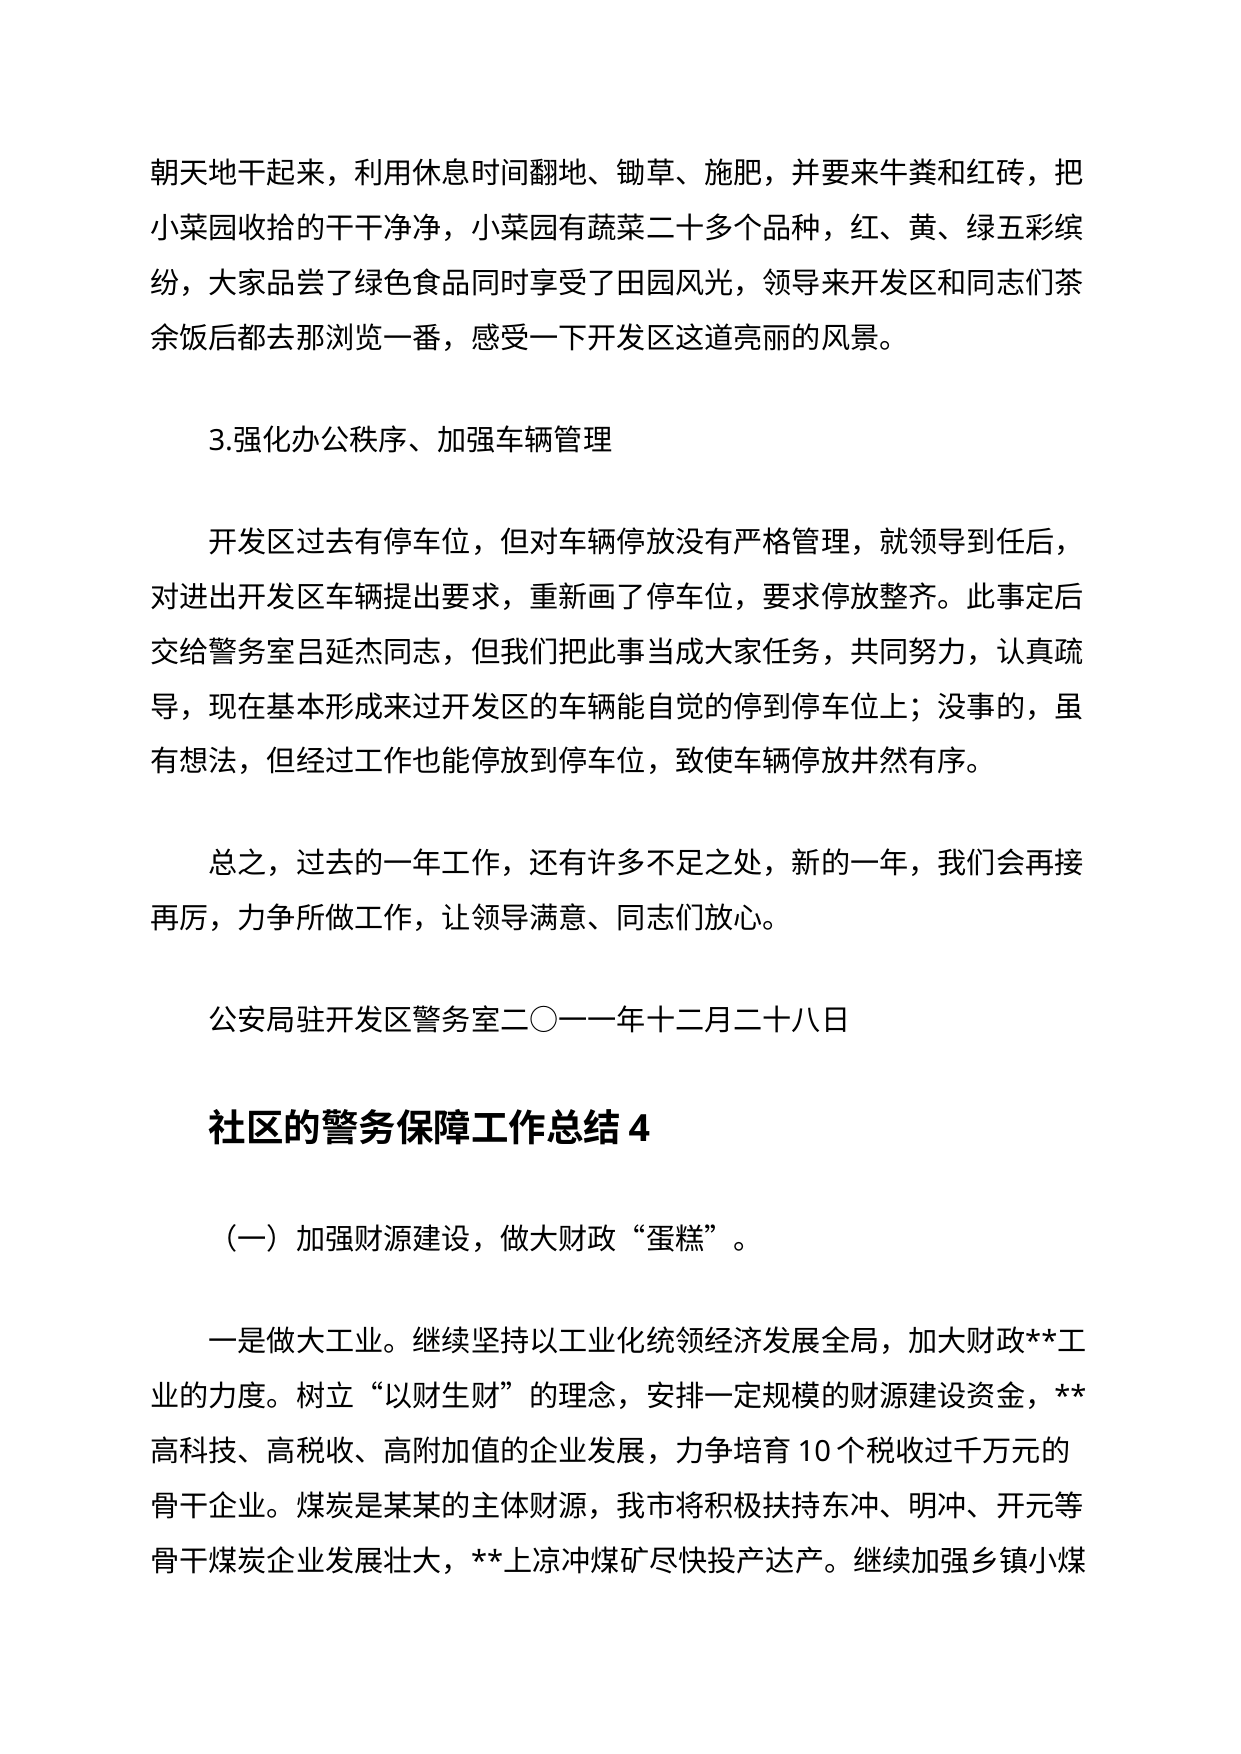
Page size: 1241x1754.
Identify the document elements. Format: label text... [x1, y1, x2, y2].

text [150, 150, 1090, 357]
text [150, 1318, 1090, 1580]
text 社区的警务保障工作总结4 [150, 1098, 1090, 1153]
text 总之，过去的一年工作，还有许多不足之处，新的一年，我们会再接再厉，力争所做工作，让领导满意、同志们放心。 [150, 840, 1090, 937]
text （一）加强财源建设，做大财政“蛋糕”。 [150, 1216, 1090, 1258]
text 开发区过去有停车位，但对车辆停放没有严格管理，就领导到任后，对进出开发区车辆提出要求，重新画了停车位，要求停放整齐。此事定后交给警务室吕延杰同志，但我们把此事当成大家任务，共同努力，认真疏导，现在基本形成来过开发区的车辆能自觉的停到停车位上；没事的，虽有想法，但经过工作也能停放到停车位，致使车辆停放井然有序。 [150, 518, 1090, 780]
text 3.强化办公秩序、加强车辆管理 [150, 416, 1090, 459]
text 公安局驻开发区警务室二○一一年十二月二十八日 [150, 996, 1090, 1039]
